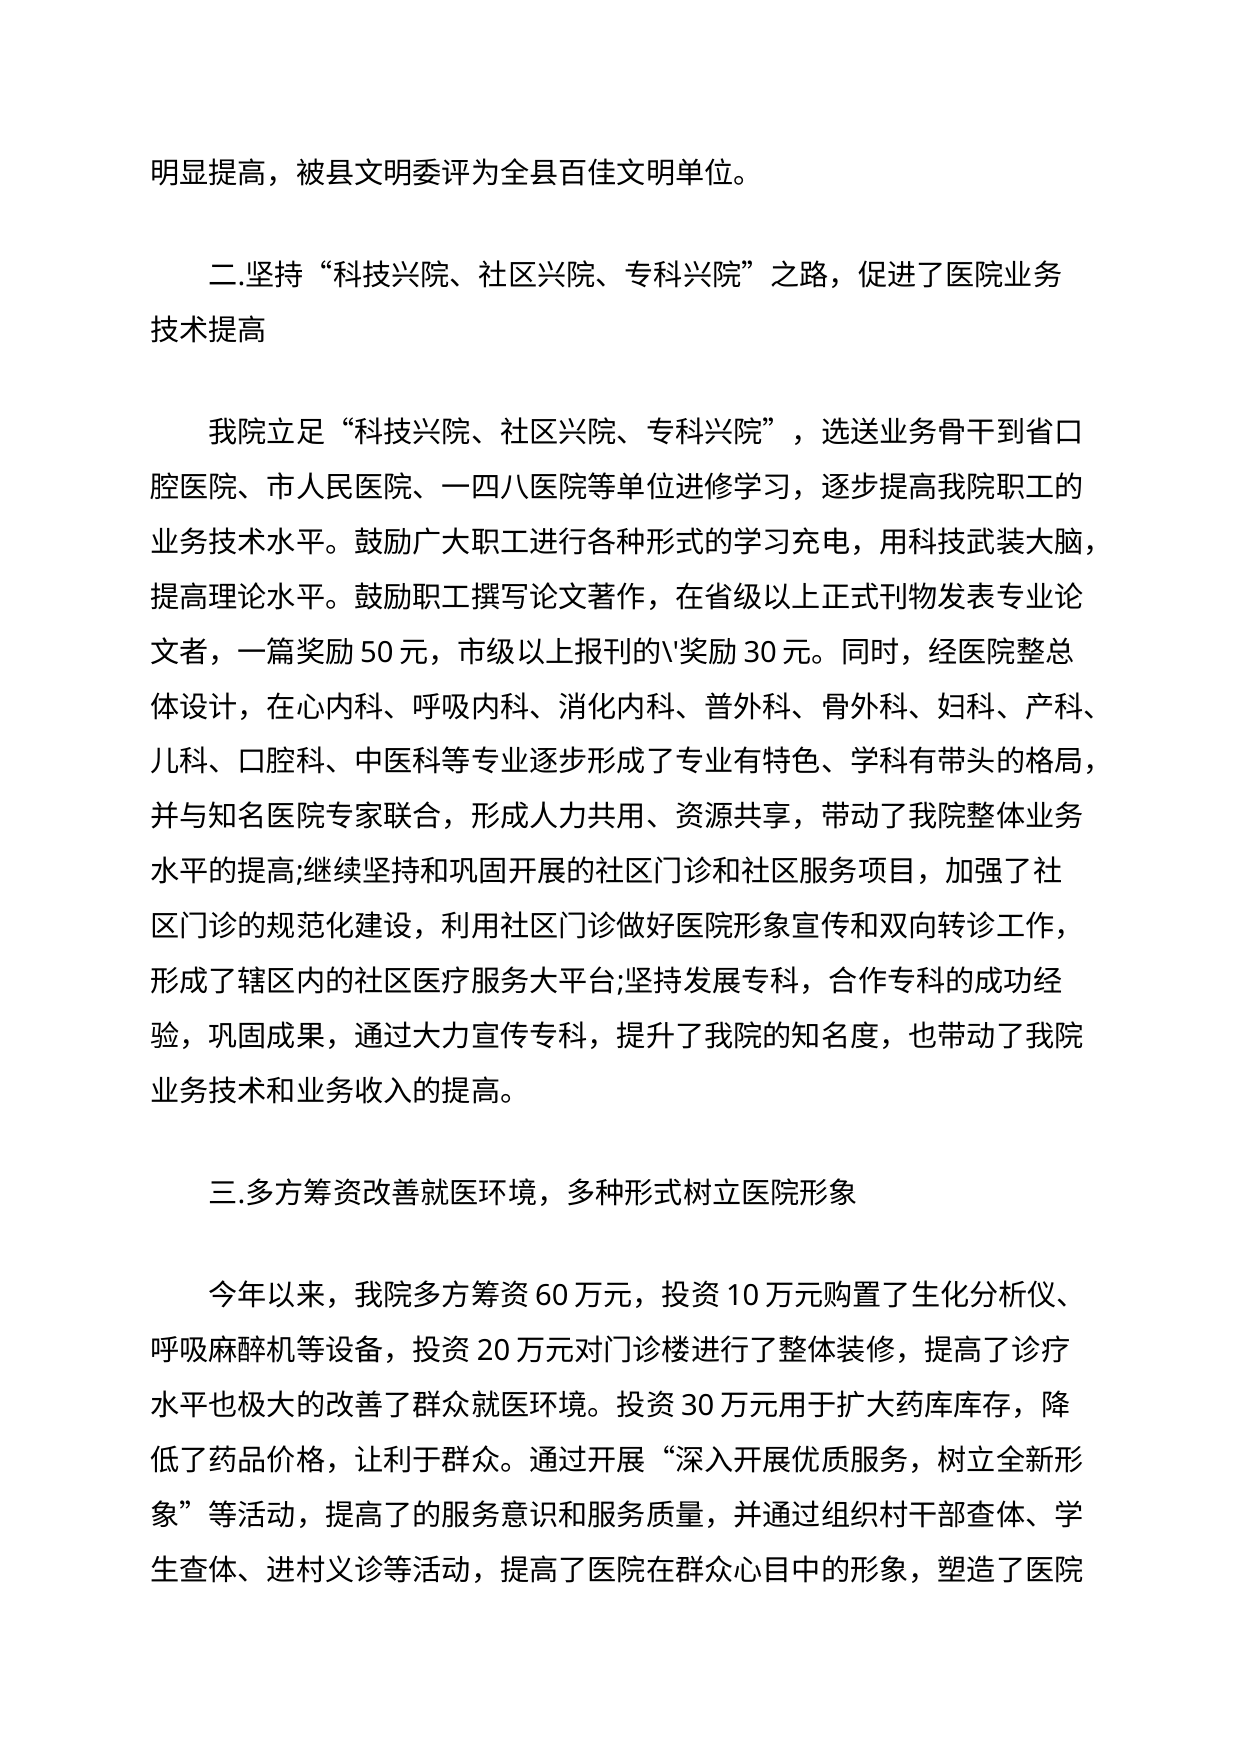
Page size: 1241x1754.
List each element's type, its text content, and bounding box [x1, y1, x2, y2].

text 三.多方筹资改善就医环境，多种形式树立医院形象 [150, 1169, 1090, 1212]
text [150, 1271, 1090, 1588]
text 我院立足“科技兴院、社区兴院、专科兴院”，选送业务骨干到省口腔医院、市人民医院、一四八医院等单位进修学习，逐步提高我院职工的业务技术水平。鼓励广大职工进行各种形式的学习充电，用科技武装大脑，提高理论水平。鼓励职工撰写论文著作，在省级以上正式刊物发表专业论文者，一篇奖励50元，市级以上报刊的\'奖励30元。同时，经医院整总体设计，在心内科、呼吸内科、消化内科、普外科、骨外科、妇科、产科、儿科、口腔科、中医科等专业逐步形成了专业有特色、学科有带头的格局，并与知名医院专家联合，形成人力共用、资源共享，带动了我院整体业务水平的提高;继续坚持和巩固开展的社区门诊和社区服务项目，加强了社区门诊的规范化建设，利用社区门诊做好医院形象宣传和双向转诊工作，形成了辖区内的社区医疗服务大平台;坚持发展专科，合作专科的成功经验，巩固成果，通过大力宣传专科，提升了我院的知名度，也带动了我院业务技术和业务收入的提高。 [150, 408, 1090, 1110]
text 二.坚持“科技兴院、社区兴院、专科兴院”之路，促进了医院业务技术提高 [150, 252, 1090, 349]
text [150, 150, 1090, 192]
